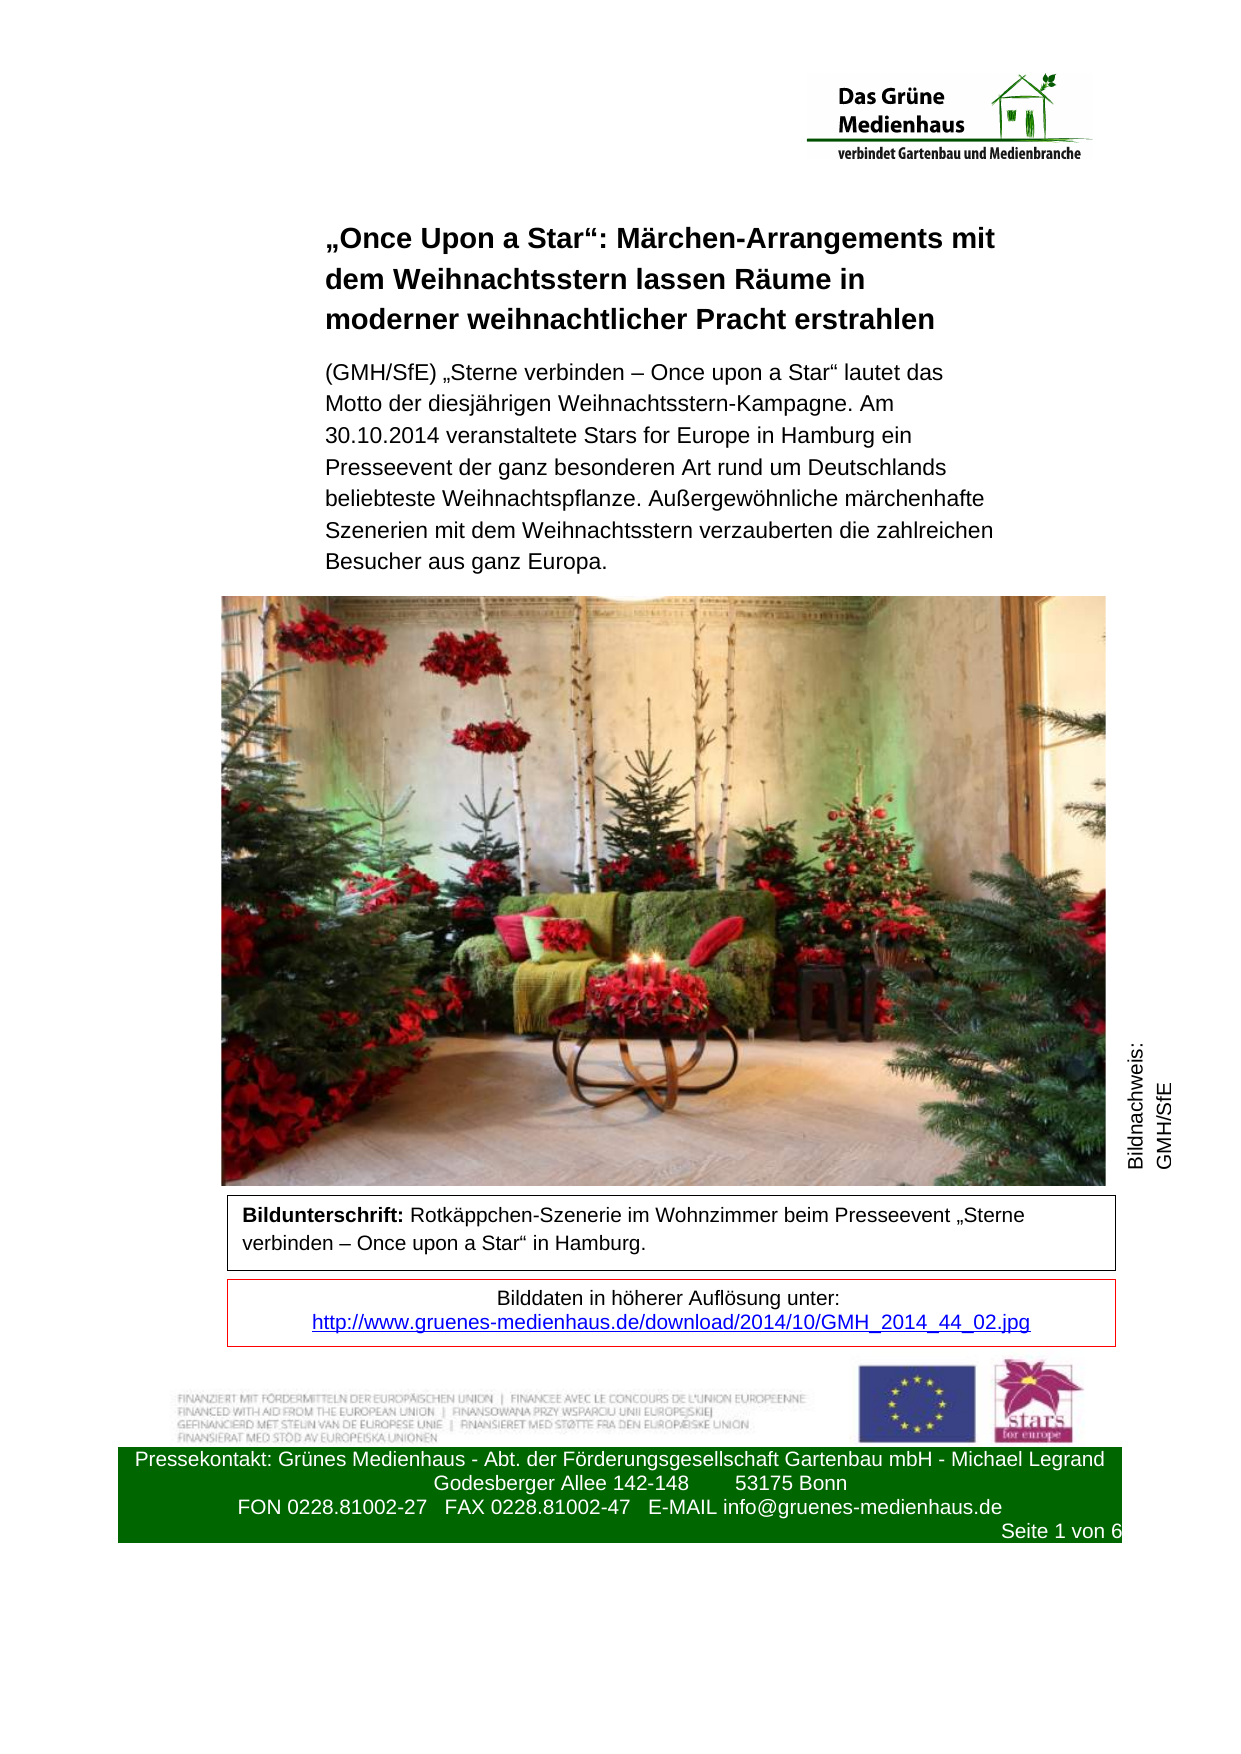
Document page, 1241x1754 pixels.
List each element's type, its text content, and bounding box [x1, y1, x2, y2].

text „Once Upon a Star“: Märchen-Arrangements mit dem Weihnachtsstern lassen Räume in moderner weihnachtlicher Pracht erstrahlen [325, 222, 1004, 336]
picture [806, 73, 1093, 159]
text (GMH/SfE) „Sterne verbinden – Once upon a Star“ lautet das Motto der diesjährigen Weihnachtsstern-Kampagne. Am 30.10.2014 veranstaltete Stars for Europe in Hamburg ein Presseevent der ganz besonderen Art rund um Deutschlands beliebteste Weihnachtspflanze. Außergewöhnliche märchenhafte Szenerien mit dem Weihnachtsstern verzauberten die zahlreichen Besucher aus ganz Europa. [325, 359, 1004, 574]
picture [147, 1344, 1093, 1447]
picture [221, 596, 1106, 1186]
